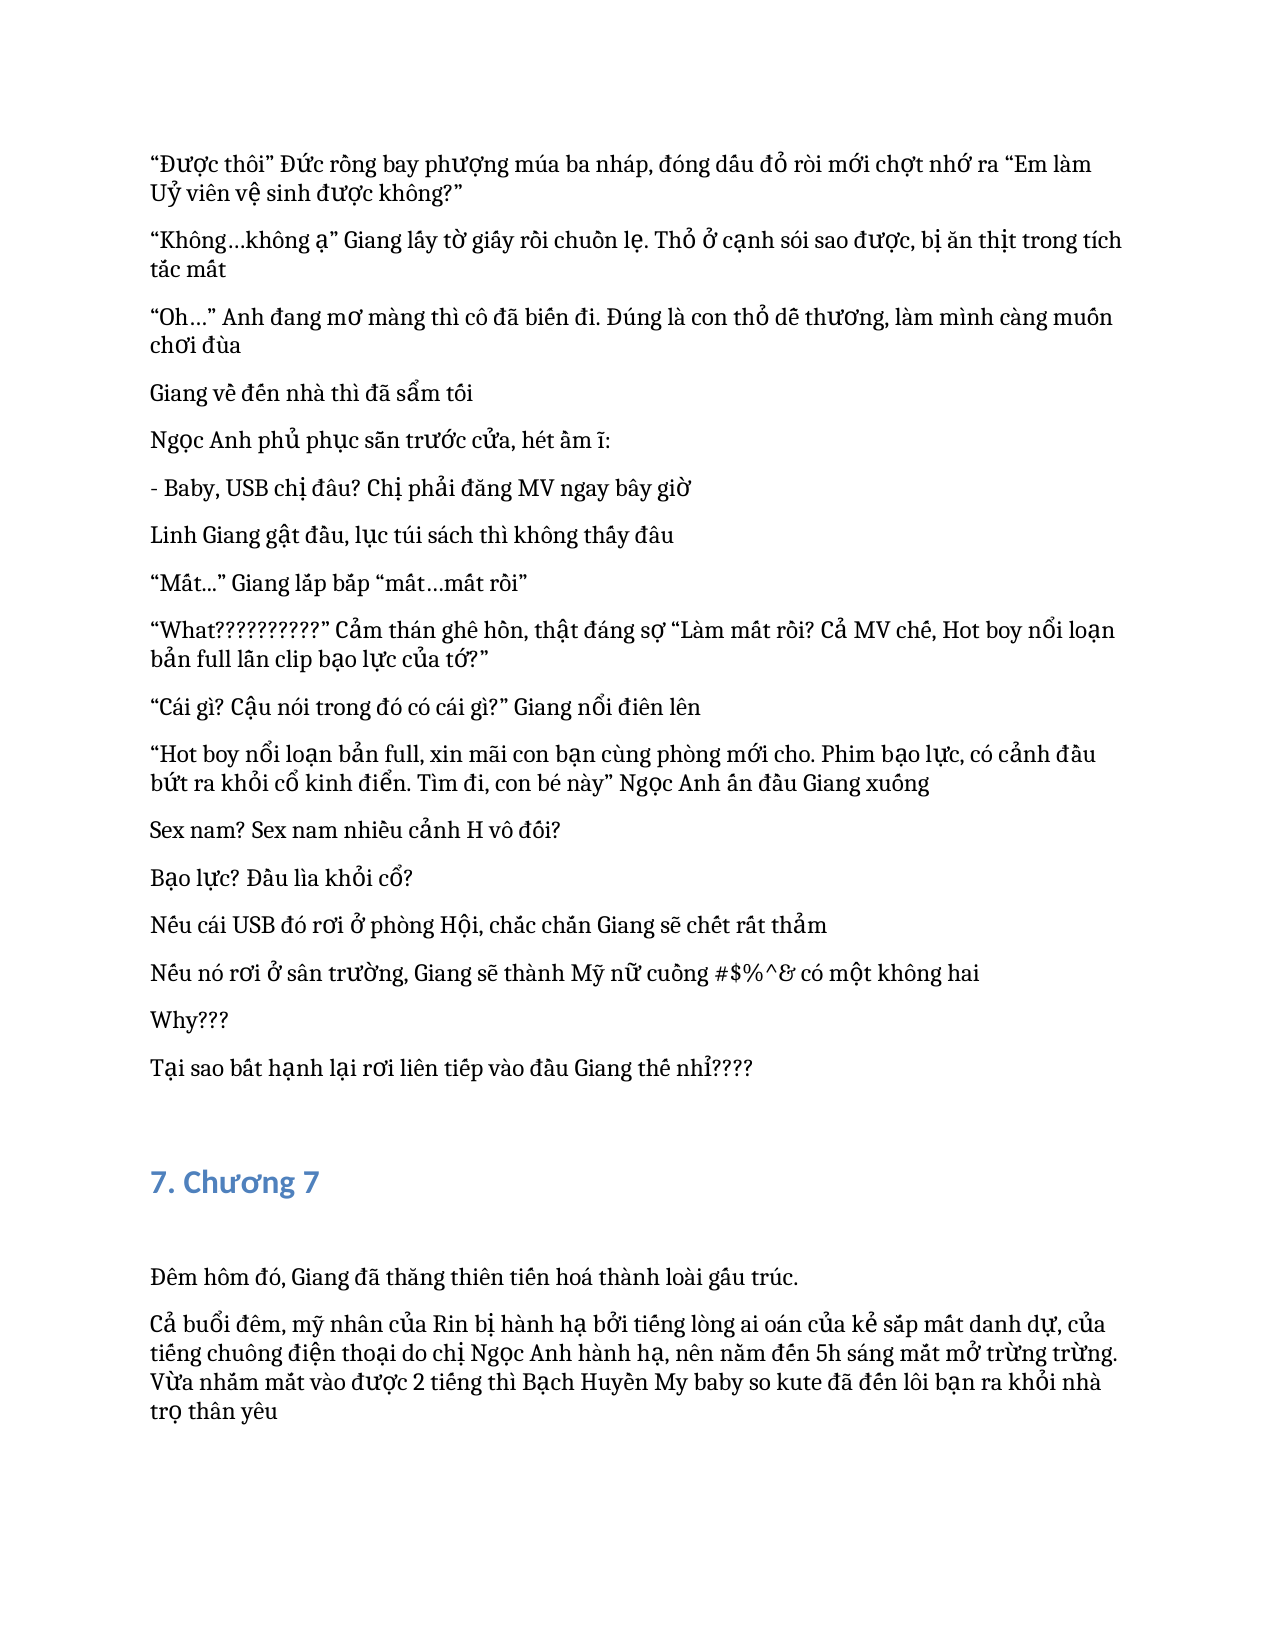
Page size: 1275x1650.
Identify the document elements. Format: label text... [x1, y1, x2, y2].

text Đêm hôm đó, Giang đã thăng thiên tiến hoá thành loài gấu trúc. [150, 1205, 1125, 1292]
text Linh Giang gật đầu, lục túi sách thì không thấy đâu [150, 521, 1125, 550]
text Tại sao bất hạnh lại rơi liên tiếp vào đầu Giang thế nhỉ???? [150, 1054, 1125, 1140]
text Why??? [150, 1006, 1125, 1035]
text Giang về đến nhà thì đã sẩm tối [150, 379, 1125, 407]
text - Baby, USB chị đâu? Chị phải đăng MV ngay bây giờ [150, 474, 1125, 502]
text “What??????????” Cảm thán ghê hồn, thật đáng sợ “Làm mất rồi? Cả MV chế, Hot boy nổi loạn bản full lẫn clip bạo lực của tớ?” [150, 616, 1125, 674]
text “Không…không ạ” Giang lấy tờ giấy rồi chuồn lẹ. Thỏ ở cạnh sói sao được, bị ăn thịt trong tích tắc mất [150, 226, 1125, 284]
text “Hot boy nổi loạn bản full, xin mãi con bạn cùng phòng mới cho. Phim bạo lực, có cảnh đầu bứt ra khỏi cổ kinh điển. Tìm đi, con bé này” Ngọc Anh ấn đầu Giang xuống [150, 740, 1125, 797]
text Bạo lực? Đầu lìa khỏi cổ? [150, 864, 1125, 892]
text “Cái gì? Cậu nói trong đó có cái gì?” Giang nổi điên lên [150, 692, 1125, 721]
text “Mất...” Giang lắp bắp “mất…mất rồi” [150, 569, 1125, 597]
text Sex nam? Sex nam nhiều cảnh H vô đối? [150, 816, 1125, 845]
text Nếu nó rơi ở sân trường, Giang sẽ thành Mỹ nữ cuồng #$%^& có một không hai [150, 959, 1125, 987]
subtitle 7. Chương 7 [150, 1161, 1125, 1202]
text “Được thôi” Đức rồng bay phượng múa ba nháp, đóng dấu đỏ ròi mới chợt nhớ ra “Em làm Uỷ viên vệ sinh được không?” [150, 150, 1125, 207]
text “Oh…” Anh đang mơ màng thì cô đã biến đi. Đúng là con thỏ dễ thương, làm mình càng muốn chơi đùa [150, 302, 1125, 360]
text Ngọc Anh phủ phục sẵn trước cửa, hét ầm ĩ: [150, 426, 1125, 455]
text Cả buổi đêm, mỹ nhân của Rin bị hành hạ bởi tiếng lòng ai oán của kẻ sắp mất danh dự, của tiếng chuông điện thoại do chị Ngọc Anh hành hạ, nên nằm đến 5h sáng mắt mở trừng trừng. Vừa nhắm mắt vào được 2 tiếng thì Bạch Huyền My baby so kute đã đến lôi bạn ra khỏi nhà trọ thân yêu [150, 1310, 1125, 1425]
text Nếu cái USB đó rơi ở phòng Hội, chắc chắn Giang sẽ chết rất thảm [150, 911, 1125, 940]
